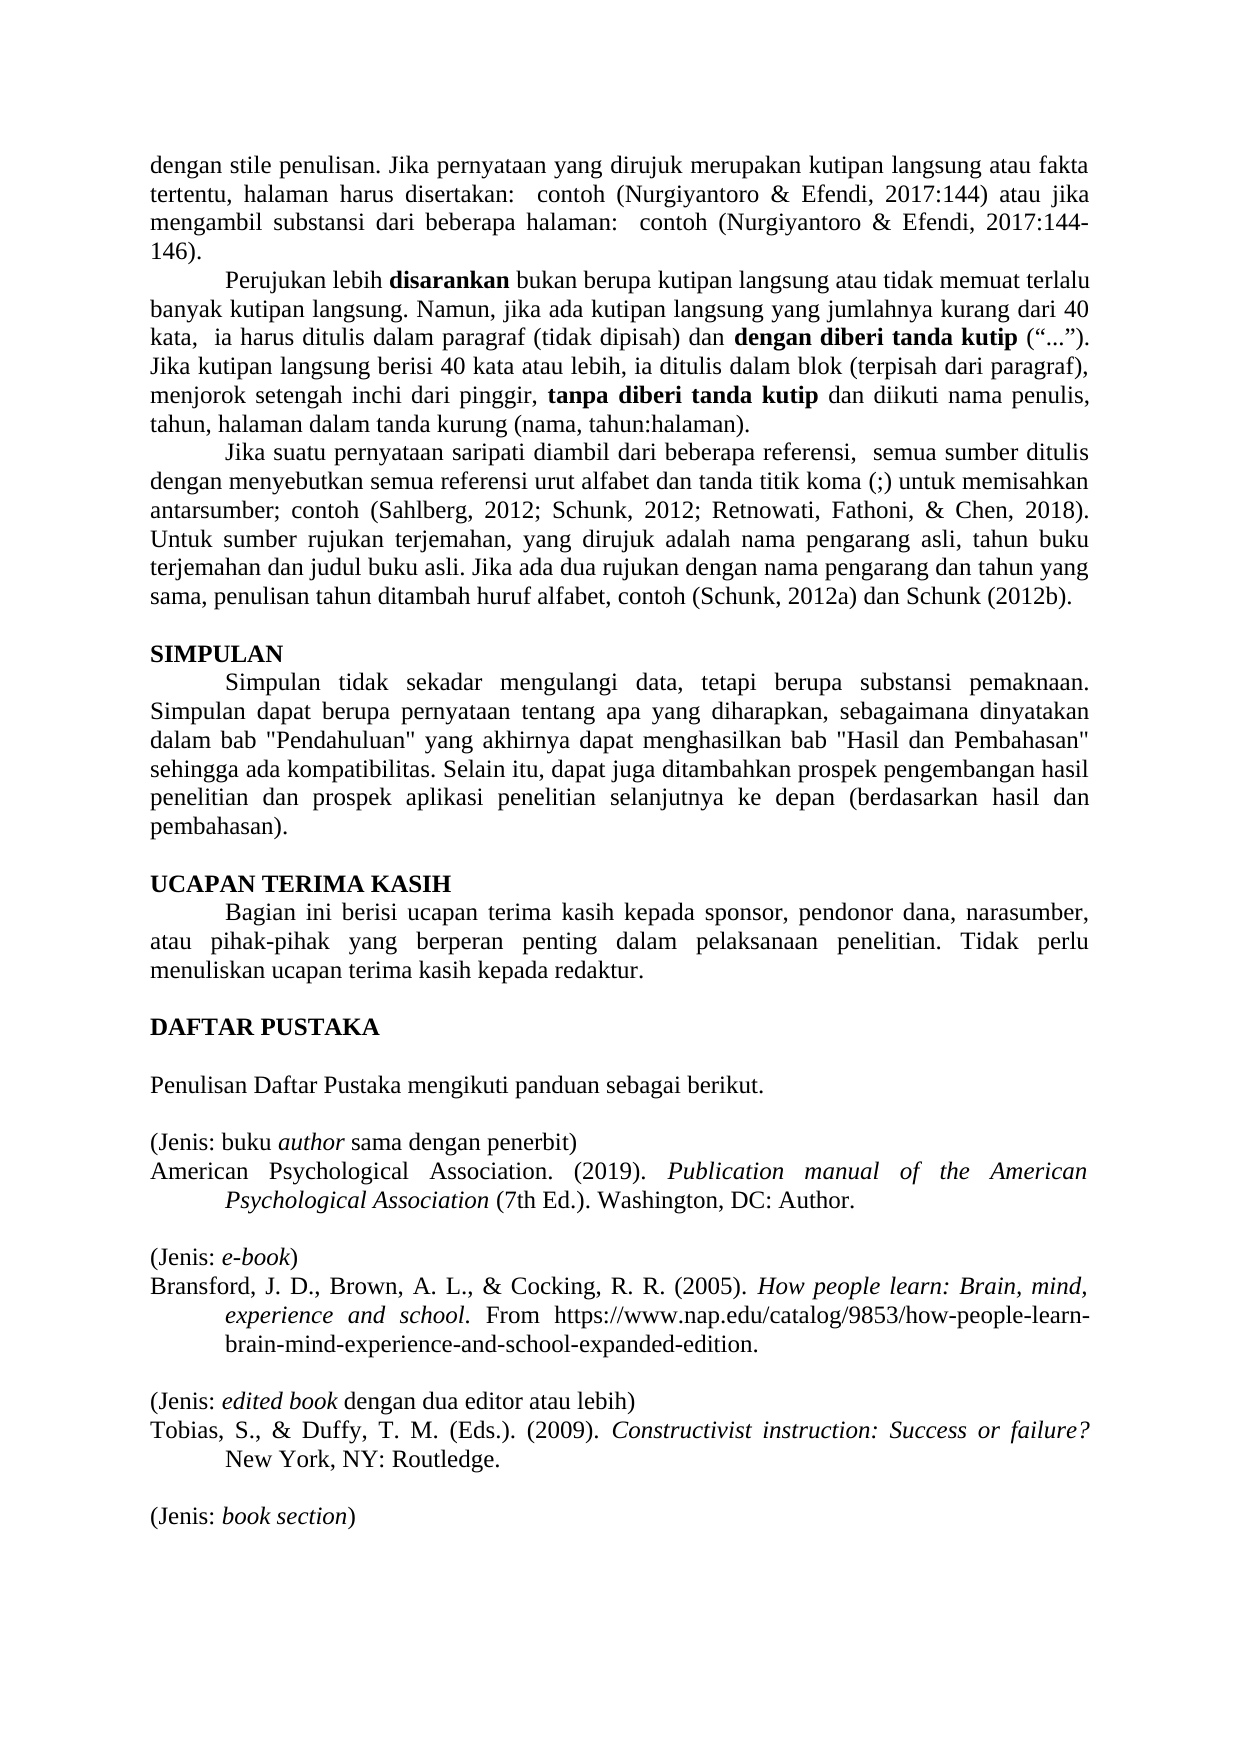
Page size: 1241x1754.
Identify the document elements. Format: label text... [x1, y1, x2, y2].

text UCAPAN TERIMA KASIH [150, 869, 1090, 897]
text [150, 150, 1090, 265]
text DAFTAR PUSTAKA [150, 1012, 1090, 1041]
text Tobias, S., & Duffy, T. M. (Eds.). (2009). Constructivist instruction: Success or failure? New York, NY: Routledge. [150, 1415, 1090, 1472]
text Bagian ini berisi ucapan terima kasih kepada sponsor, pendonor dana, narasumber, atau pihak-pihak yang berperan penting dalam pelaksanaan penelitian. Tidak perlu menuliskan ucapan terima kasih kepada redaktur. [150, 897, 1090, 984]
text (Jenis: edited book dengan dua editor atau lebih) [150, 1386, 1090, 1415]
text SIMPULAN [150, 639, 1090, 667]
text Jika suatu pernyataan saripati diambil dari beberapa referensi, semua sumber ditulis dengan menyebutkan semua referensi urut alfabet dan tanda titik koma (;) untuk memisahkan antarsumber; contoh (Sahlberg, 2012; Schunk, 2012; Retnowati, Fathoni, & Chen, 2018). Untuk sumber rujukan terjemahan, yang dirujuk adalah nama pengarang asli, tahun buku terjemahan dan judul buku asli. Jika ada dua rujukan dengan nama pengarang dan tahun yang sama, penulisan tahun ditambah huruf alfabet, contoh (Schunk, 2012a) dan Schunk (2012b). [150, 437, 1090, 610]
text (Jenis: e-book) [150, 1242, 1090, 1271]
text (Jenis: book section) [150, 1501, 1090, 1530]
text (Jenis: buku author sama dengan penerbit) [150, 1127, 1090, 1156]
text Bransford, J. D., Brown, A. L., & Cocking, R. R. (2005). How people learn: Brain, mind, experience and school. From https://www.nap.edu/catalog/9853/how-people-learn-brain-mind-experience-and-school-expanded-edition. [150, 1271, 1090, 1357]
text American Psychological Association. (2019). Publication manual of the American Psychological Association (7th Ed.). Washington, DC: Author. [150, 1156, 1090, 1214]
text Perujukan lebih disarankan bukan berupa kutipan langsung atau tidak memuat terlalu banyak kutipan langsung. Namun, jika ada kutipan langsung yang jumlahnya kurang dari 40 kata, ia harus ditulis dalam paragraf (tidak dipisah) dan dengan diberi tanda kutip (“...”). Jika kutipan langsung berisi 40 kata atau lebih, ia ditulis dalam blok (terpisah dari paragraf), menjorok setengah inchi dari pinggir, tanpa diberi tanda kutip dan diikuti nama penulis, tahun, halaman dalam tanda kurung (nama, tahun:halaman). [150, 265, 1090, 437]
text Penulisan Daftar Pustaka mengikuti panduan sebagai berikut. [150, 1070, 1090, 1099]
text Simpulan tidak sekadar mengulangi data, tetapi berupa substansi pemaknaan. Simpulan dapat berupa pernyataan tentang apa yang diharapkan, sebagaimana dinyatakan dalam bab "Pendahuluan" yang akhirnya dapat menghasilkan bab "Hasil dan Pembahasan" sehingga ada kompatibilitas. Selain itu, dapat juga ditambahkan prospek pengembangan hasil penelitian dan prospek aplikasi penelitian selanjutnya ke depan (berdasarkan hasil dan pembahasan). [150, 667, 1090, 840]
